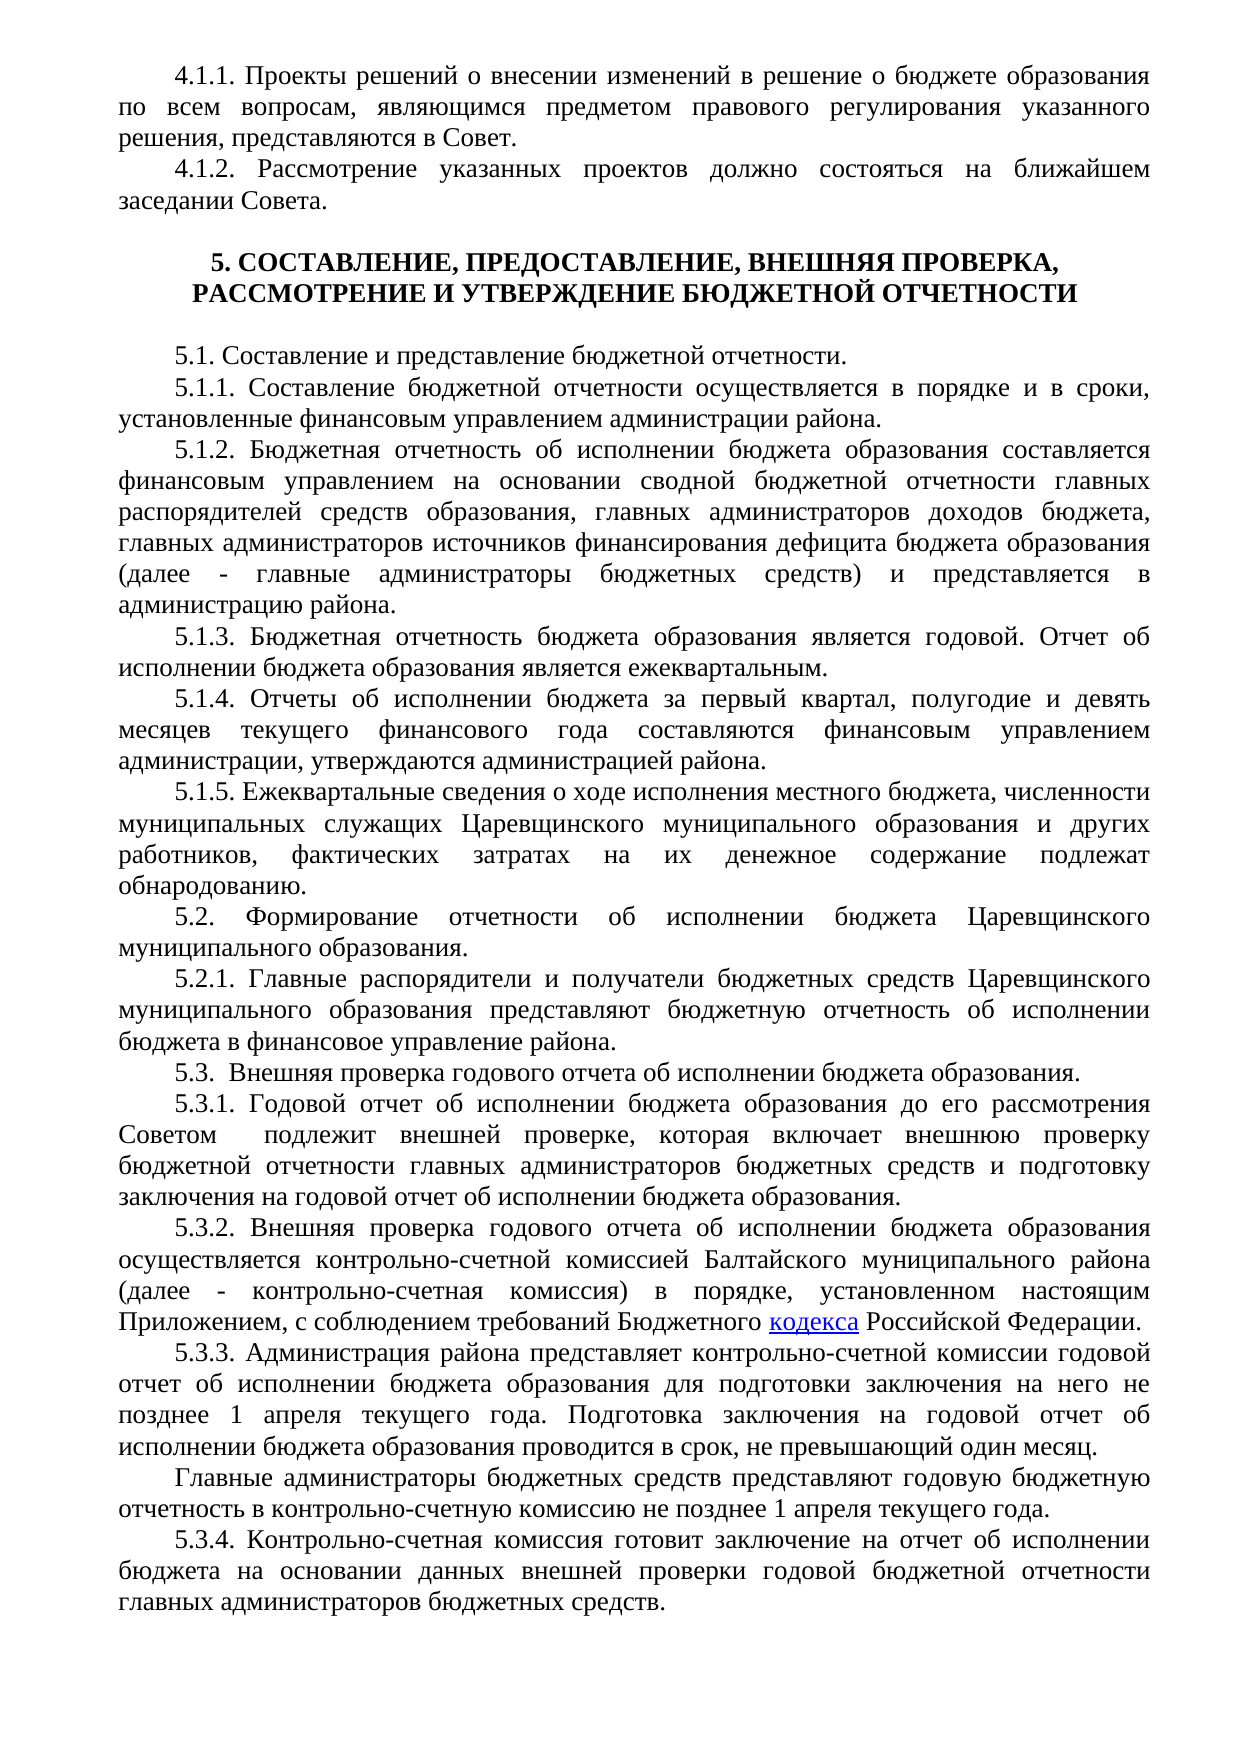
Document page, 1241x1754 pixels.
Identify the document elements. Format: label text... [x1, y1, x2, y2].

text 5.1.5. Ежеквартальные сведения о ходе исполнения местного бюджета, численности муниципальных служащих Царевщинского муниципального образования и других работников, фактических затратах на их денежное содержание подлежат обнародованию. [118, 776, 1152, 900]
text 5. СОСТАВЛЕНИЕ, ПРЕДОСТАВЛЕНИЕ, ВНЕШНЯЯ ПРОВЕРКА, [118, 246, 1152, 277]
text 4.1.1. Проекты решений о внесении изменений в решение о бюджете образования по всем вопросам, являющимся предметом правового регулирования указанного решения, представляются в Совет. [118, 59, 1152, 153]
text 5.3.3. Администрация района представляет контрольно-счетной комиссии годовой отчет об исполнении бюджета образования для подготовки заключения на него не позднее 1 апреля текущего года. Подготовка заключения на годовой отчет об исполнении бюджета образования проводится в срок, не превышающий один месяц. [118, 1336, 1152, 1461]
text Главные администраторы бюджетных средств представляют годовую бюджетную отчетность в контрольно-счетную комиссию не позднее 1 апреля текущего года. [118, 1461, 1152, 1523]
text 5.1.3. Бюджетная отчетность бюджета образования является годовой. Отчет об исполнении бюджета образования является ежеквартальным. [118, 620, 1152, 682]
text 5.3.2. Внешняя проверка годового отчета об исполнении бюджета образования осуществляется контрольно-счетной комиссией Балтайского муниципального района (далее - контрольно-счетная комиссия) в порядке, установленном настоящим Приложением, с соблюдением требований Бюджетного кодекса Российской Федерации. [118, 1212, 1152, 1336]
text 5.3.1. Годовой отчет об исполнении бюджета образования до его рассмотрения Советом подлежит внешней проверке, которая включает внешнюю проверку бюджетной отчетности главных администраторов бюджетных средств и подготовку заключения на годовой отчет об исполнении бюджета образования. [118, 1087, 1152, 1212]
text 5.3. Внешняя проверка годового отчета об исполнении бюджета образования. [118, 1056, 1152, 1087]
text РАССМОТРЕНИЕ И УТВЕРЖДЕНИЕ БЮДЖЕТНОЙ ОТЧЕТНОСТИ [118, 277, 1152, 308]
text 4.1.2. Рассмотрение указанных проектов должно состояться на ближайшем заседании Совета. [118, 153, 1152, 215]
text 5.1.2. Бюджетная отчетность об исполнении бюджета образования составляется финансовым управлением на основании сводной бюджетной отчетности главных распорядителей средств образования, главных администраторов доходов бюджета, главных администраторов источников финансирования дефицита бюджета образования (далее - главные администраторы бюджетных средств) и представляется в администрацию района. [118, 433, 1152, 620]
text 5.2. Формирование отчетности об исполнении бюджета Царевщинского муниципального образования. [118, 900, 1152, 962]
text 5.1.4. Отчеты об исполнении бюджета за первый квартал, полугодие и девять месяцев текущего финансового года составляются финансовым управлением администрации, утверждаются администрацией района. [118, 682, 1152, 776]
text 5.1. Составление и представление бюджетной отчетности. [118, 339, 1152, 371]
text 5.2.1. Главные распорядители и получатели бюджетных средств Царевщинского муниципального образования представляют бюджетную отчетность об исполнении бюджета в финансовое управление района. [118, 962, 1152, 1056]
text 5.3.4. Контрольно-счетная комиссия готовит заключение на отчет об исполнении бюджета на основании данных внешней проверки годовой бюджетной отчетности главных администраторов бюджетных средств. [118, 1523, 1152, 1616]
text 5.1.1. Составление бюджетной отчетности осуществляется в порядке и в сроки, установленные финансовым управлением администрации района. [118, 371, 1152, 433]
